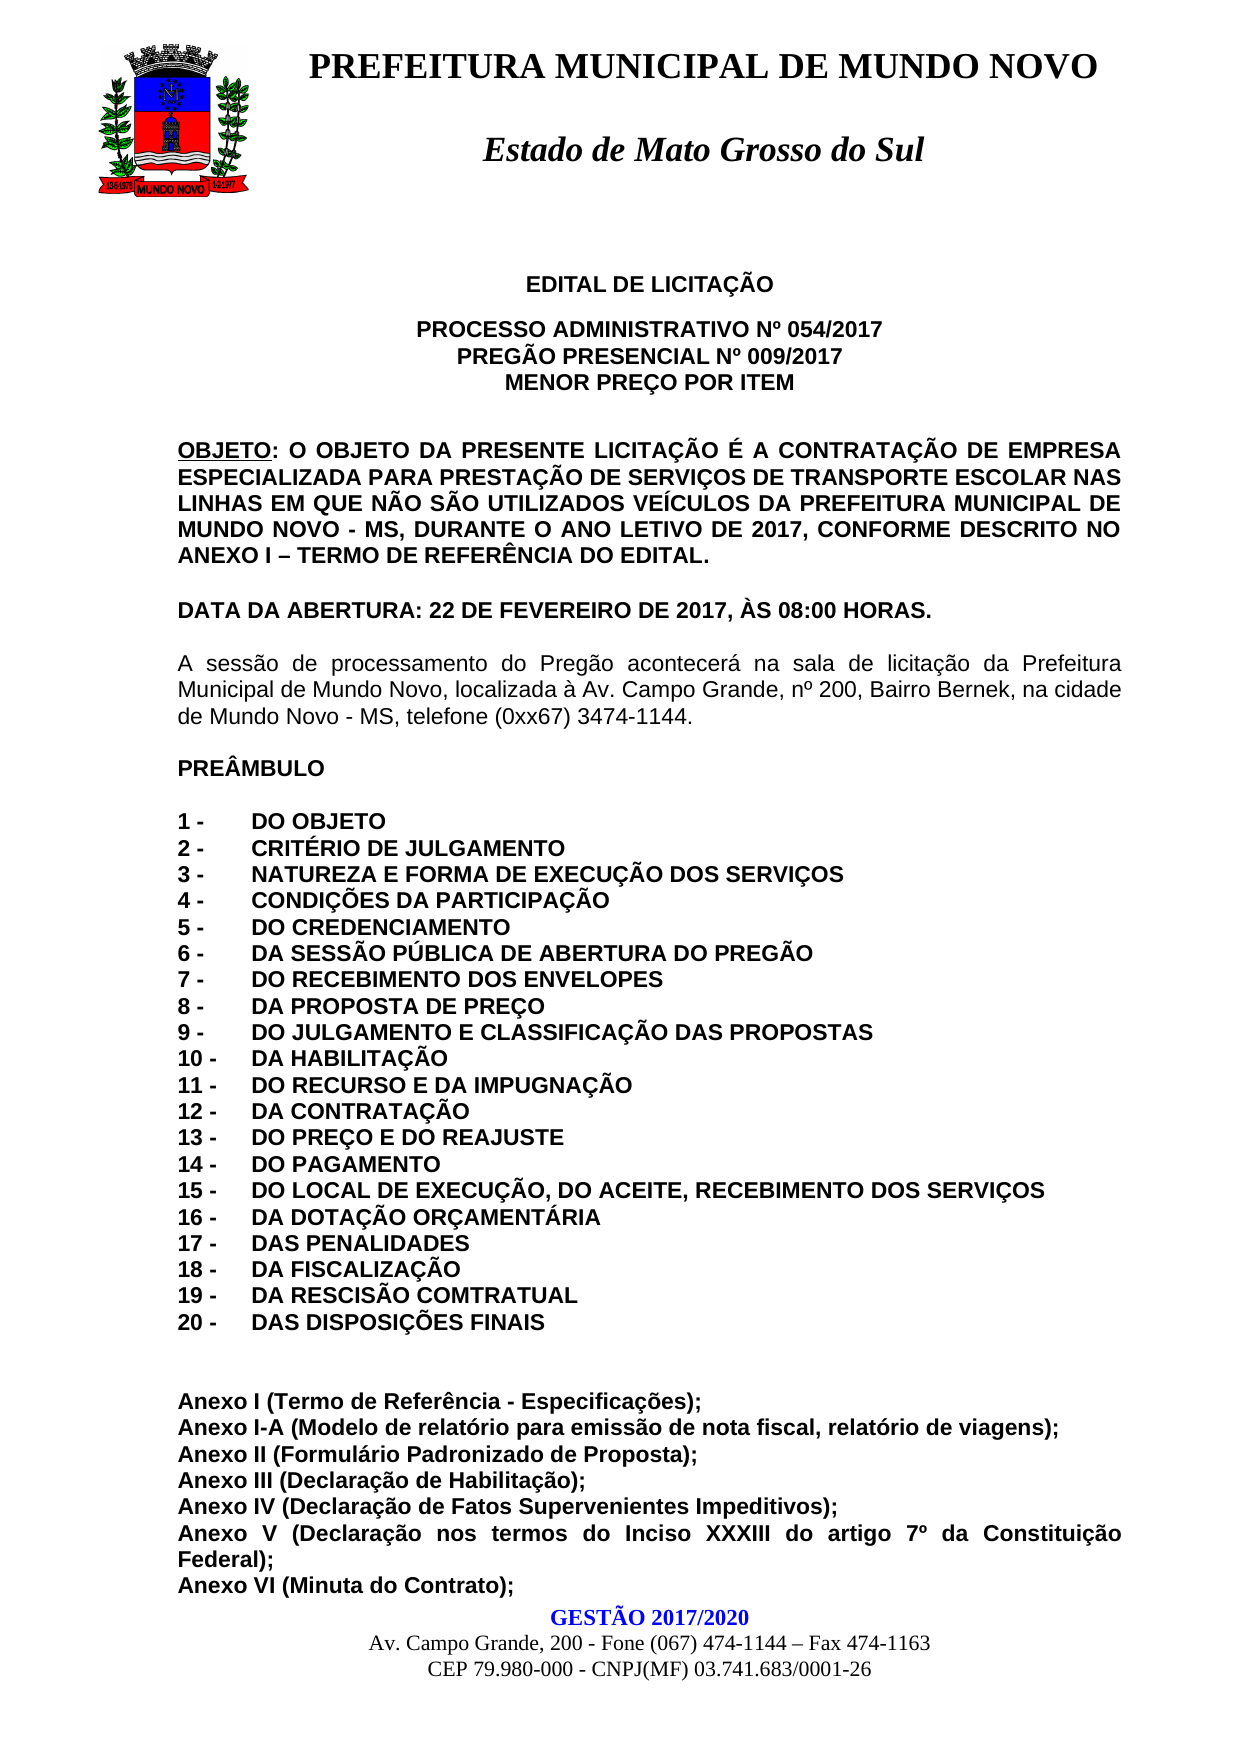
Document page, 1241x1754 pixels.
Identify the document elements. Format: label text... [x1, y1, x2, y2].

text 20 - DAS DISPOSIÇÕES FINAIS [177, 1309, 1122, 1335]
text PREÂMBULO [177, 755, 1122, 782]
text 11 - DO RECURSO E DA IMPUGNAÇÃO [177, 1072, 1122, 1098]
text Anexo I (Termo de Referência - Especificações); [177, 1388, 1122, 1414]
text 19 - DA RESCISÃO COMTRATUAL [177, 1282, 1122, 1309]
text Anexo I-A (Modelo de relatório para emissão de nota fiscal, relatório de viagens); [177, 1414, 1122, 1441]
text 18 - DA FISCALIZAÇÃO [177, 1256, 1122, 1282]
text Anexo VI (Minuta do Contrato); [177, 1572, 1122, 1599]
subtitle PREGÃO PRESENCIAL Nº 009/2017 [177, 343, 1122, 369]
text 13 - DO PREÇO E DO REAJUSTE [177, 1124, 1122, 1151]
text 1 - DO OBJETO [177, 808, 1122, 834]
text 15 - DO LOCAL DE EXECUÇÃO, DO ACEITE, RECEBIMENTO DOS SERVIÇOS [177, 1177, 1122, 1203]
text A sessão de processamento do Pregão acontecerá na sala de licitação da Prefeitura Municipal de Mundo Novo, localizada à Av. Campo Grande, nº 200, Bairro Bernek, na cidade de Mundo Novo - MS, telefone (0xx67) 3474-1144. [177, 650, 1122, 729]
text 2 - CRITÉRIO DE JULGAMENTO [177, 834, 1122, 861]
text 9 - DO JULGAMENTO E CLASSIFICAÇÃO DAS PROPOSTAS [177, 1019, 1122, 1045]
subtitle EDITAL DE LICITAÇÃO [177, 271, 1122, 297]
text 10 - DA HABILITAÇÃO [177, 1045, 1122, 1072]
text 14 - DO PAGAMENTO [177, 1151, 1122, 1177]
text OBJETO: O OBJETO DA PRESENTE LICITAÇÃO É A CONTRATAÇÃO DE EMPRESA ESPECIALIZADA PARA PRESTAÇÃO DE SERVIÇOS DE TRANSPORTE ESCOLAR NAS LINHAS EM QUE NÃO SÃO UTILIZADOS VEÍCULOS DA PREFEITURA MUNICIPAL DE MUNDO NOVO - MS, DURANTE O ANO LETIVO DE 2017, CONFORME DESCRITO NO ANEXO I – TERMO DE REFERÊNCIA DO EDITAL. [177, 437, 1122, 569]
text 16 - DA DOTAÇÃO ORÇAMENTÁRIA [177, 1203, 1122, 1230]
text DATA DA ABERTURA: 22 DE FEVEREIRO DE 2017, ÀS 08:00 HORAS. [177, 597, 1122, 624]
text 7 - DO RECEBIMENTO DOS ENVELOPES [177, 966, 1122, 993]
text Anexo III (Declaração de Habilitação); [177, 1467, 1122, 1493]
picture [98, 44, 249, 197]
text Anexo II (Formulário Padronizado de Proposta); [177, 1441, 1122, 1467]
text 3 - NATUREZA E FORMA DE EXECUÇÃO DOS SERVIÇOS [177, 861, 1122, 887]
text 8 - DA PROPOSTA DE PREÇO [177, 993, 1122, 1019]
text 4 - CONDIÇÕES DA PARTICIPAÇÃO [177, 887, 1122, 913]
text MENOR PREÇO POR ITEM [177, 369, 1122, 396]
text Anexo IV (Declaração de Fatos Supervenientes Impeditivos); [177, 1493, 1122, 1520]
text 12 - DA CONTRATAÇÃO [177, 1098, 1122, 1124]
text 17 - DAS PENALIDADES [177, 1230, 1122, 1256]
text 6 - DA SESSÃO PÚBLICA DE ABERTURA DO PREGÃO [177, 940, 1122, 966]
text PROCESSO ADMINISTRATIVO Nº 054/2017 [177, 316, 1122, 343]
text 5 - DO CREDENCIAMENTO [177, 913, 1122, 940]
text Anexo V (Declaração nos termos do Inciso XXXIII do artigo 7º da Constituição Federal); [177, 1520, 1122, 1572]
